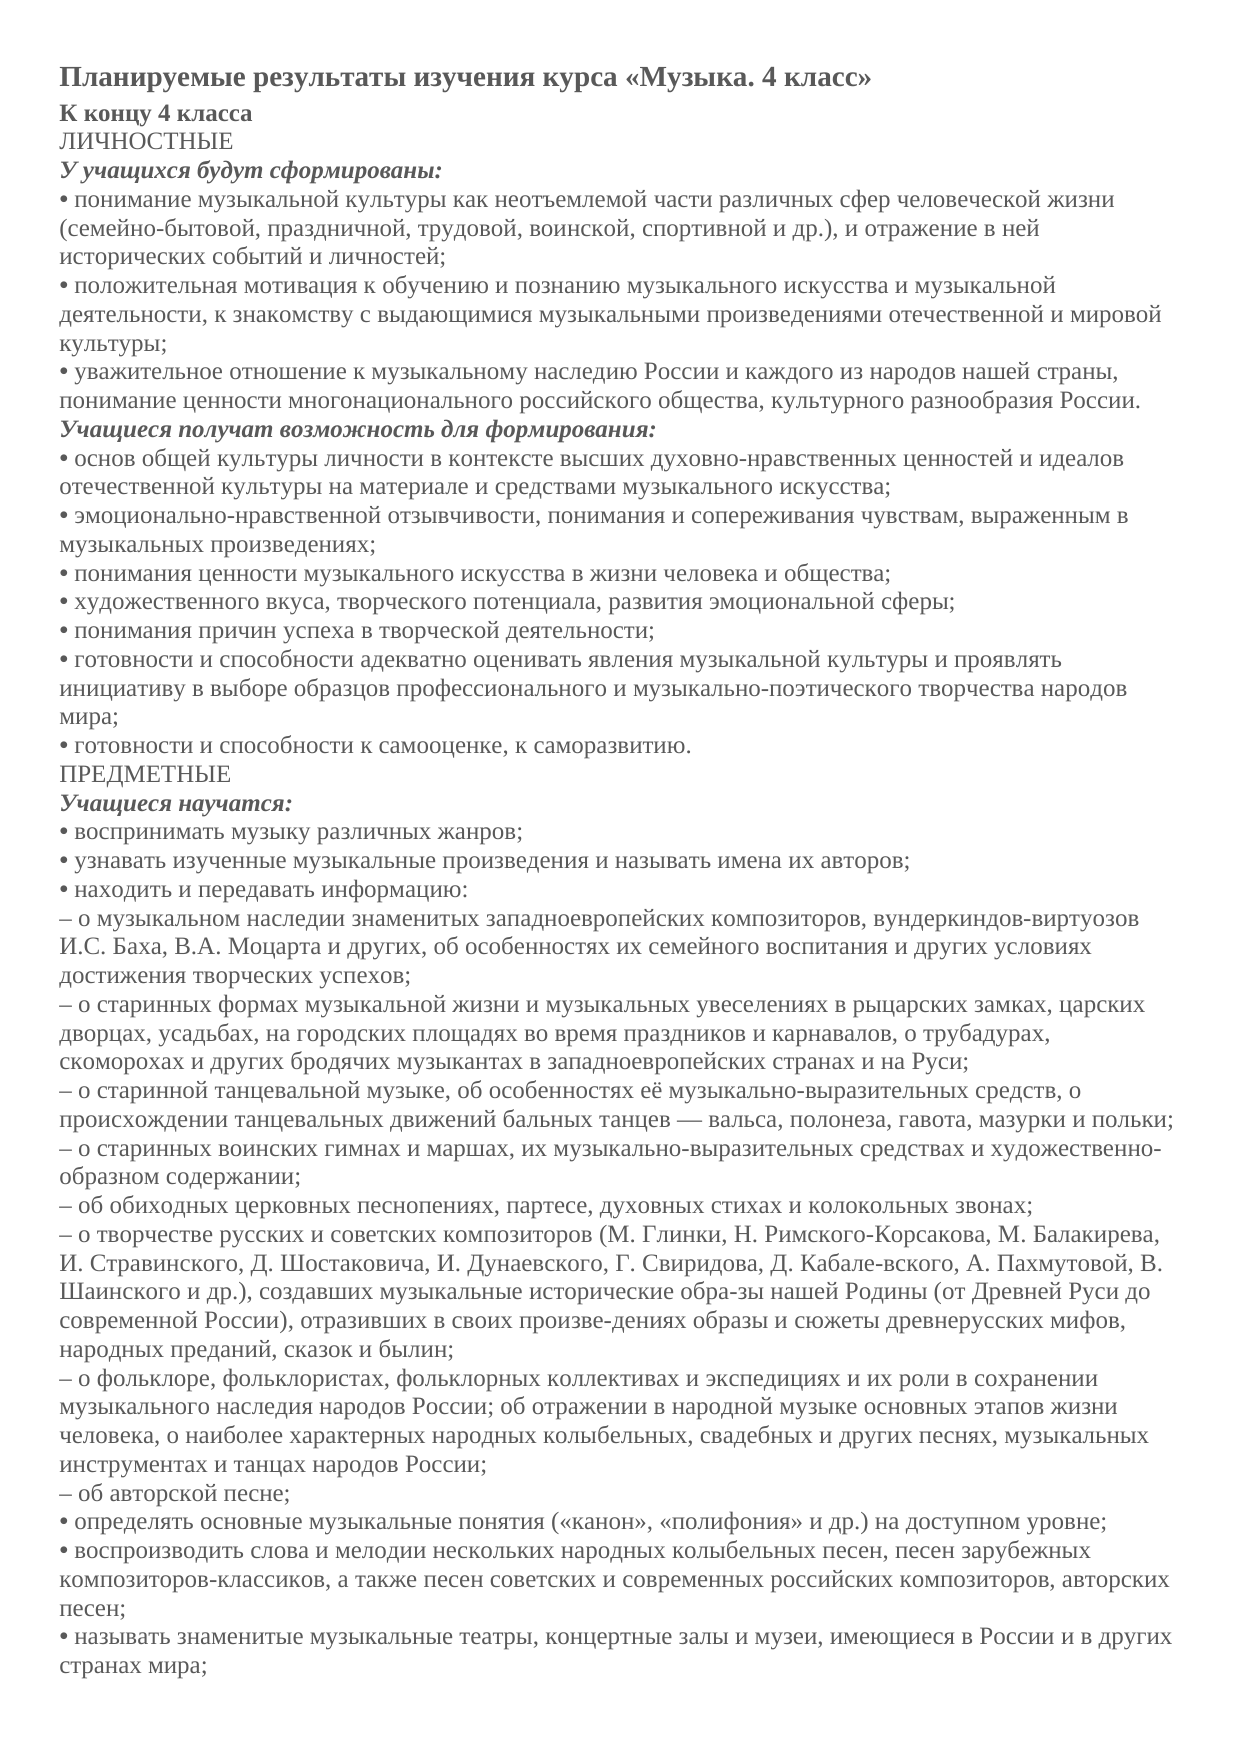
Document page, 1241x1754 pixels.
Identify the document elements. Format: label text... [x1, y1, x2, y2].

text • положительная мотивация к обучению и познанию музыкального искусства и музыкальной деятельности, к знакомству с выдающимися музыкальными произведениями отечественной и мировой культуры; [59, 270, 1181, 356]
text • художественного вкуса, творческого потенциала, развития эмоциональной сферы; [59, 586, 1181, 615]
text – о старинных формах музыкальной жизни и музыкальных увеселениях в рыцарских замках, царских дворцах, усадьбах, на городских площадях во время праздников и карнавалов, о трубадурах, скоморохах и других бродячих музыкантах в западноевропейских странах и на Руси; [59, 989, 1181, 1075]
text Учащиеся получат возможность для формирования: [59, 414, 1181, 443]
text • находить и передавать информацию: [59, 874, 1181, 903]
text • воспринимать музыку различных жанров; [59, 816, 1181, 845]
text ПРЕДМЕТНЫЕ [59, 759, 1181, 788]
text • воспроизводить слова и мелодии нескольких народных колыбельных песен, песен зарубежных композиторов-классиков, а также песен советских и современных российских композиторов, авторских песен; [59, 1535, 1181, 1621]
text Планируемые результаты изучения курса «Музыка. 4 класс» [59, 59, 1181, 93]
text • понимания ценности музыкального искусства в жизни человека и общества; [59, 558, 1181, 586]
text ЛИЧНОСТНЫЕ [59, 126, 1181, 155]
text К концу 4 класса [59, 98, 1181, 126]
text – о музыкальном наследии знаменитых западноевропейских композиторов, вундеркиндов-виртуозов И.С. Баха, В.А. Моцарта и других, об особенностях их семейного воспитания и других условиях достижения творческих успехов; [59, 903, 1181, 989]
text • узнавать изученные музыкальные произведения и называть имена их авторов; [59, 845, 1181, 874]
text – об обиходных церковных песнопениях, партесе, духовных стихах и колокольных звонах; [59, 1190, 1181, 1219]
text • понимания причин успеха в творческой деятельности; [59, 615, 1181, 644]
text – о старинных воинских гимнах и маршах, их музыкально-выразительных средствах и художественно-образном содержании; [59, 1133, 1181, 1190]
text У учащихся будут сформированы: [59, 155, 1181, 184]
text – о фольклоре, фольклористах, фольклорных коллективах и экспедициях и их роли в сохранении музыкального наследия народов России; об отражении в народной музыке основных этапов жизни человека, о наиболее характерных народных колыбельных, свадебных и других песнях, музыкальных инструментах и танцах народов России; [59, 1363, 1181, 1478]
text • определять основные музыкальные понятия («канон», «полифония» и др.) на доступном уровне; [59, 1506, 1181, 1535]
text • основ общей культуры личности в контексте высших духовно-нравственных ценностей и идеалов отечественной культуры на материале и средствами музыкального искусства; [59, 443, 1181, 500]
text Учащиеся научатся: [59, 788, 1181, 816]
text • называть знаменитые музыкальные театры, концертные залы и музеи, имеющиеся в России и в других странах мира; [59, 1621, 1181, 1679]
text – о старинной танцевальной музыке, об особенностях её музыкально-выразительных средств, о происхождении танцевальных движений бальных танцев — вальса, полонеза, гавота, мазурки и польки; [59, 1075, 1181, 1133]
text • понимание музыкальной культуры как неотъемлемой части различных сфер человеческой жизни (семейно-бытовой, праздничной, трудовой, воинской, спортивной и др.), и отражение в ней исторических событий и личностей; [59, 184, 1181, 270]
text • готовности и способности к самооценке, к саморазвитию. [59, 730, 1181, 759]
text – о творчестве русских и советских композиторов (М. Глинки, Н. Римского-Корсакова, М. Балакирева, И. Стравинского, Д. Шостаковича, И. Дунаевского, Г. Свиридова, Д. Кабале-вского, А. Пахмутовой, В. Шаинского и др.), создавших музыкальные исторические обра-зы нашей Родины (от Древней Руси до современной России), отразивших в своих произве-дениях образы и сюжеты древнерусских мифов, народных преданий, сказок и былин; [59, 1219, 1181, 1363]
text – об авторской песне; [59, 1478, 1181, 1506]
text • эмоционально-нравственной отзывчивости, понимания и сопереживания чувствам, выраженным в музыкальных произведениях; [59, 500, 1181, 558]
text • готовности и способности адекватно оценивать явления музыкальной культуры и проявлять инициативу в выборе образцов профессионального и музыкально-поэтического творчества народов мира; [59, 644, 1181, 730]
text • уважительное отношение к музыкальному наследию России и каждого из народов нашей страны, понимание ценности многонационального российского общества, культурного разнообразия России. [59, 356, 1181, 414]
